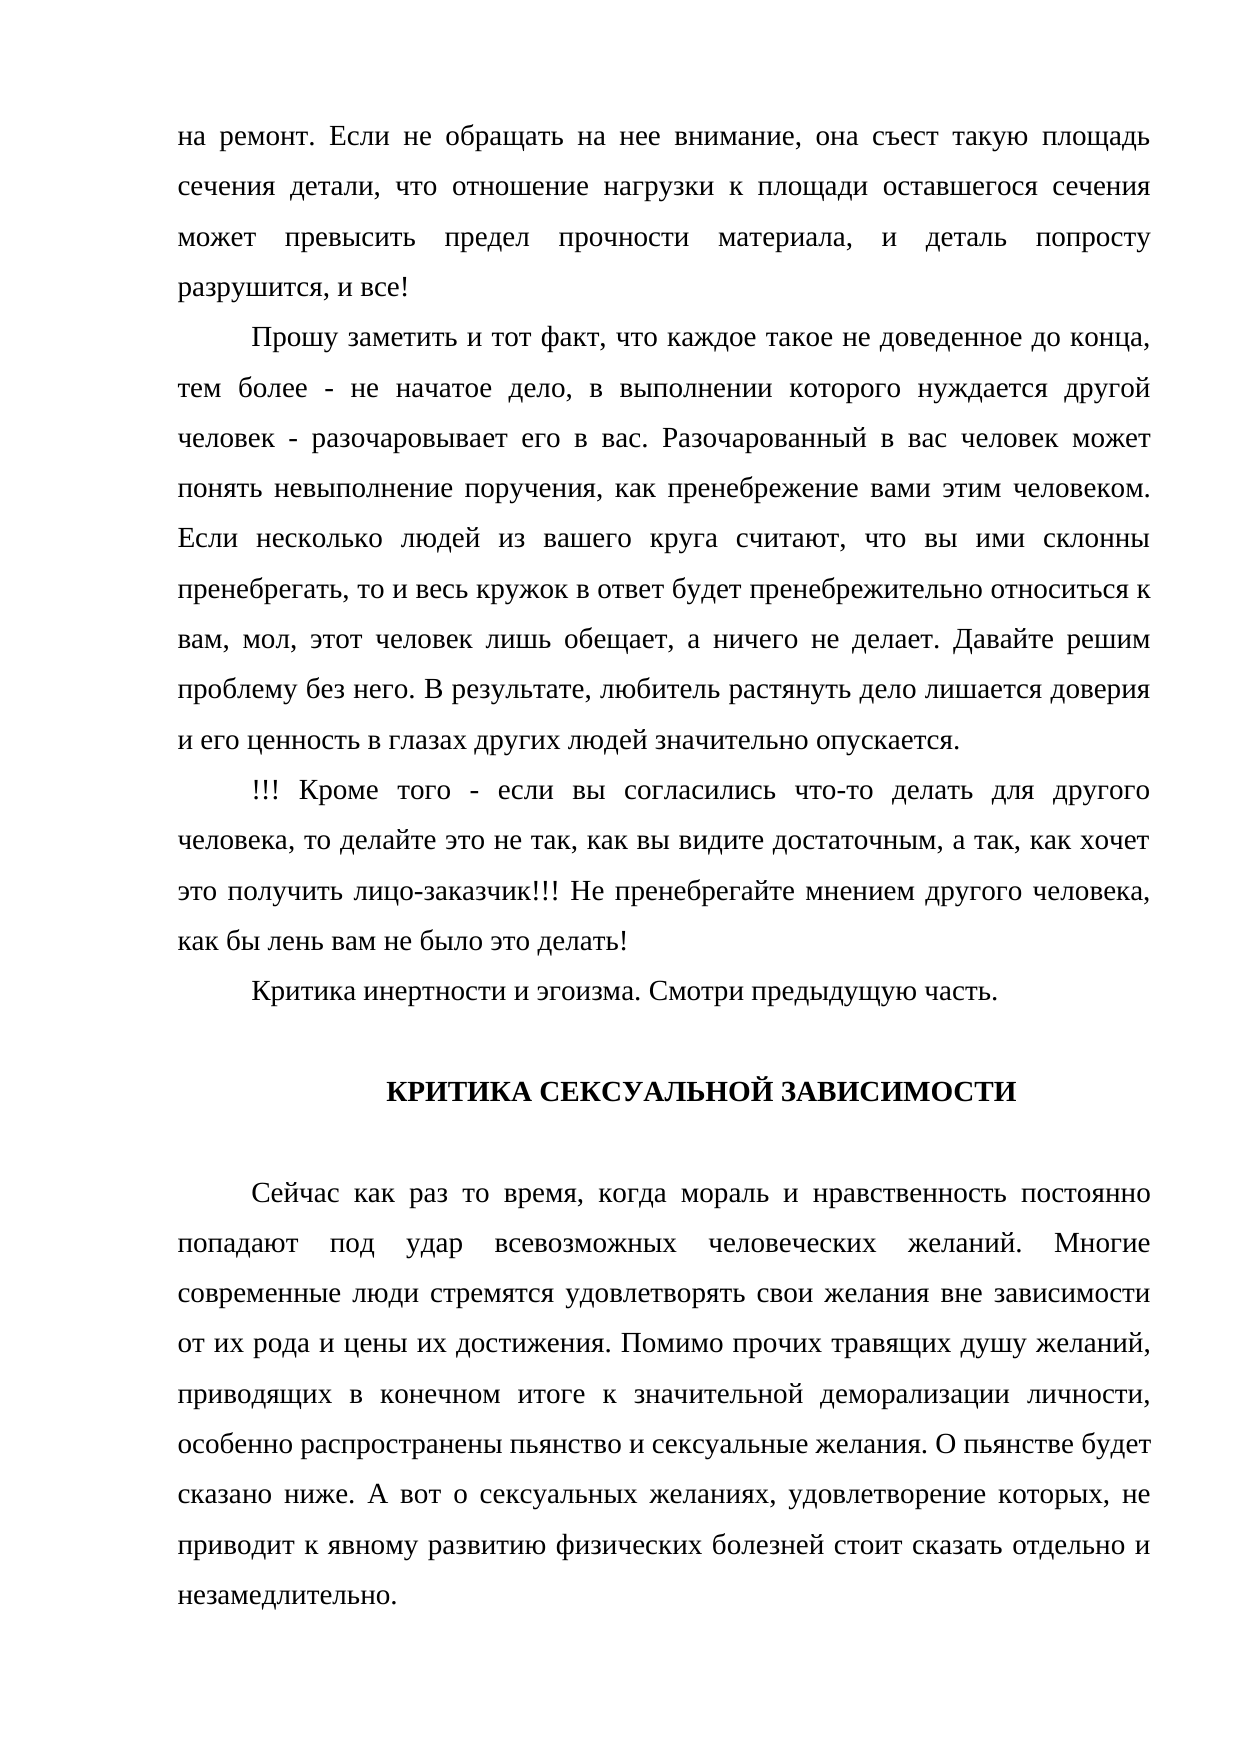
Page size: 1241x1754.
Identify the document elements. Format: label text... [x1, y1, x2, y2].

text Сейчас как раз то время, когда мораль и нравственность постоянно попадают под удар всевозможных человеческих желаний. Многие современные люди стремятся удовлетворять свои желания вне зависимости от их рода и цены их достижения. Помимо прочих травящих душу желаний, приводящих в конечном итоге к значительной деморализации личности, особенно распространены пьянство и сексуальные желания. О пьянстве будет сказано ниже. А вот о сексуальных желаниях, удовлетворение которых, не приводит к явному развитию физических болезней стоит сказать отдельно и незамедлительно. [177, 1175, 1152, 1611]
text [177, 118, 1152, 303]
text Критика инертности и эгоизма. Смотри предыдущую часть. [177, 973, 1152, 1007]
text !!! Кроме того - если вы согласились что-то делать для другого человека, то делайте это не так, как вы видите достаточным, а так, как хочет это получить лицо-заказчик!!! Не пренебрегайте мнением другого человека, как бы лень вам не было это делать! [177, 772, 1152, 957]
text КРИТИКА СЕКСУАЛЬНОЙ ЗАВИСИМОСТИ [177, 1074, 1152, 1108]
text Прошу заметить и тот факт, что каждое такое не доведенное до конца, тем более - не начатое дело, в выполнении которого нуждается другой человек - разочаровывает его в вас. Разочарованный в вас человек может понять невыполнение поручения, как пренебрежение вами этим человеком. Если несколько людей из вашего круга считают, что вы ими склонны пренебрегать, то и весь кружок в ответ будет пренебрежительно относиться к вам, мол, этот человек лишь обещает, а ничего не делает. Давайте решим проблему без него. В результате, любитель растянуть дело лишается доверия и его ценность в глазах других людей значительно опускается. [177, 319, 1152, 755]
